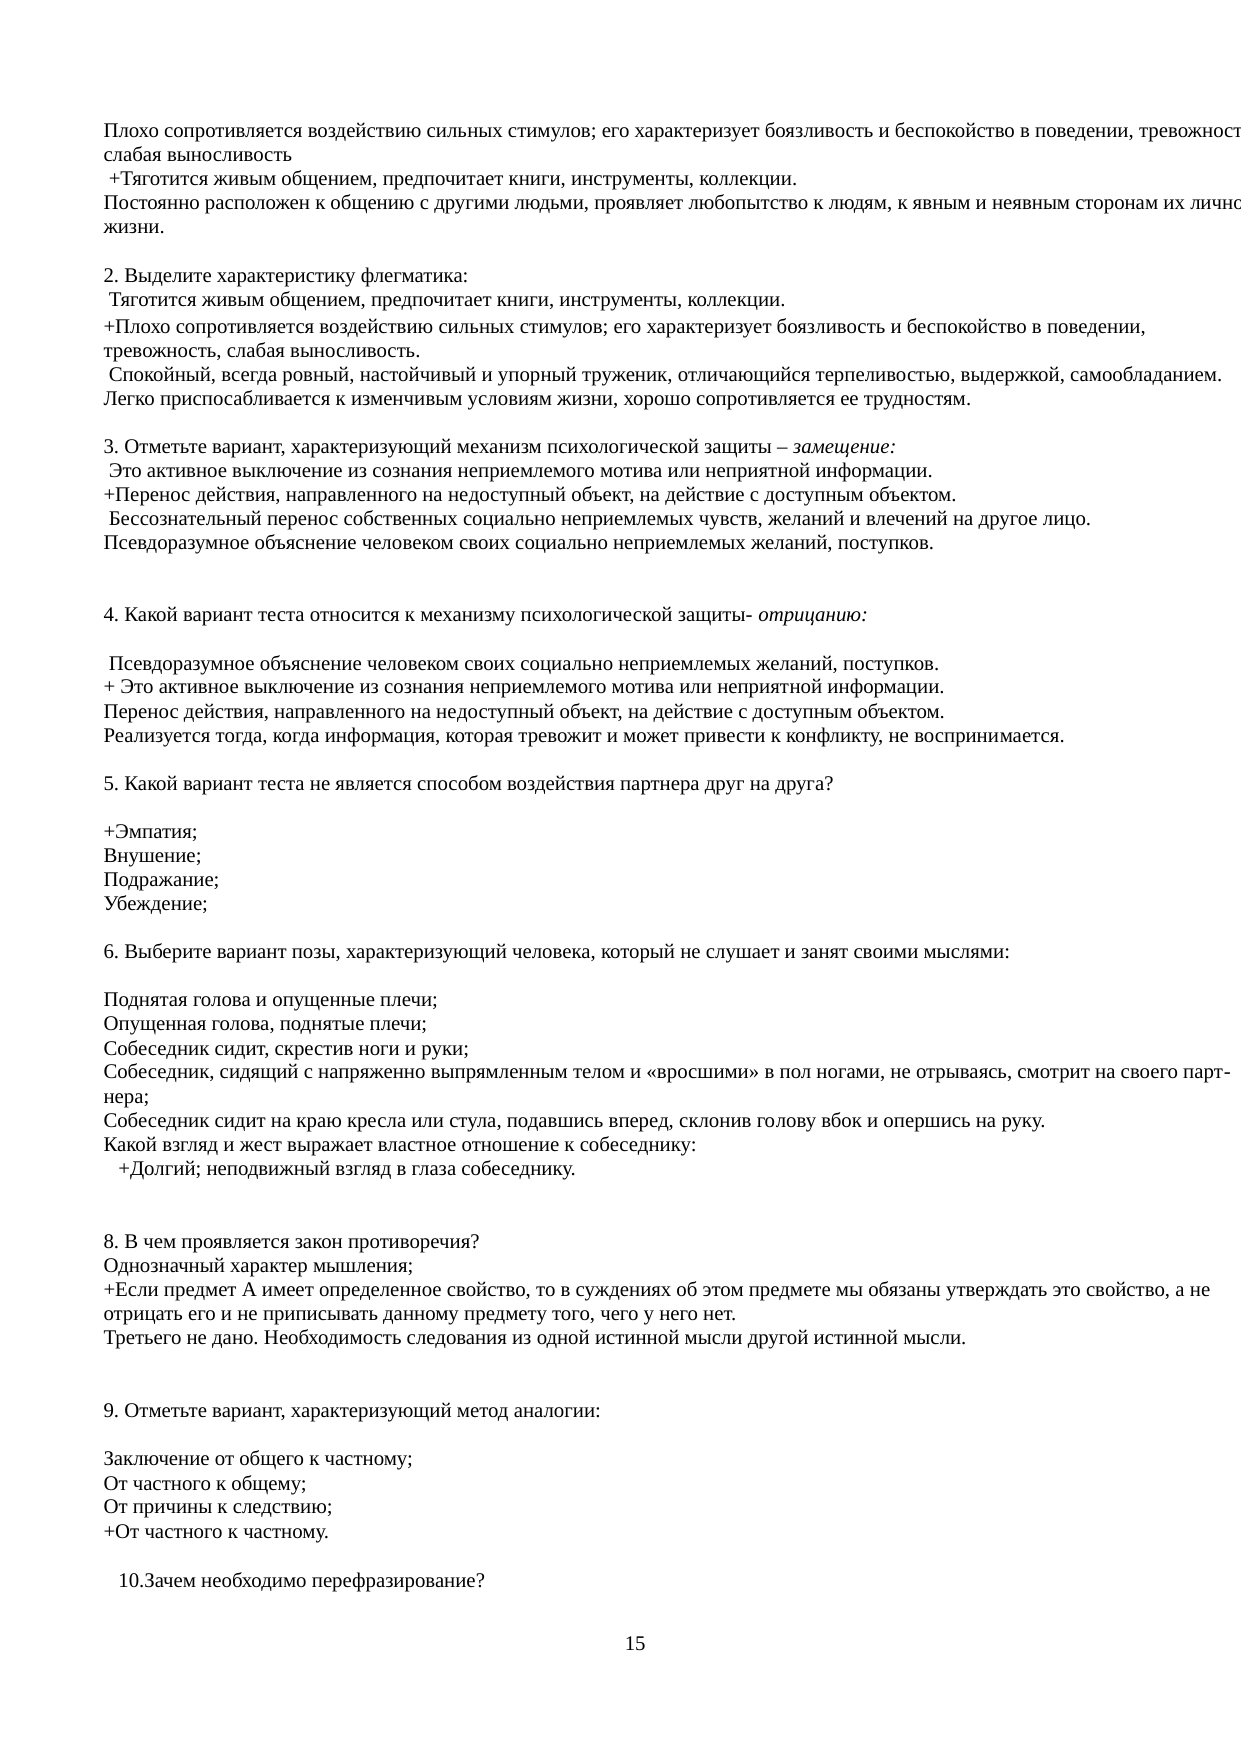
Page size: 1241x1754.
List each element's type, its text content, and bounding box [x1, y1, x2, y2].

text 4. Какой вариант теста относится к механизму психологической защиты- отрицанию: Псевдоразумное объяснение человеком своих социально неприемлемых желаний, поступков. + Это активное выключение из сознания неприемлемого мотива или неприятной информации. Перенос действия, направленного на недоступный объект, на действие с доступным объектом. Реализуется тогда, когда информация, которая тревожит и может привести к конфликту, не воспринимается. 5. Какой вариант теста не является способом воздействия партнера друг на друга? +Эмпатия; Внушение; Подражание; Убеждение; [103, 578, 1240, 915]
text 10.Зачем необходимо перефразирование? [118, 1568, 1152, 1592]
text 9. Отметьте вариант, характеризующий метод аналогии: Заключение от общего к частному; От частного к общему; От причины к следствию; +От частного к частному. [103, 1374, 1240, 1543]
text +Плохо сопротивляется воздействию сильных стимулов; его характеризует боязливость и беспокойство в поведении, тревожность, слабая выносливость. Спокойный, всегда ровный, настойчивый и упорный труженик, отличающийся терпеливостью, выдержкой, самообладанием. Легко приспосабливается к изменчивым условиям жизни, хорошо сопротивляется ее трудностям. [103, 313, 1240, 410]
text 3. Отметьте вариант, характеризующий механизм психологической защиты – замещение: Это активное выключение из сознания неприемлемого мотива или неприятной информации. +Перенос действия, направленного на недоступный объект, на действие с доступным объектом. Бессознательный перенос собственных социально неприемлемых чувств, желаний и влечений на другое лицо. Псевдоразумное объяснение человеком своих социально неприемлемых желаний, поступков. [103, 410, 1240, 554]
text +Долгий; неподвижный взгляд в глаза собеседнику. [118, 1156, 1152, 1180]
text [103, 118, 1240, 311]
text 8. В чем проявляется закон противоречия? Однозначный характер мышления; +Если предмет А имеет определенное свойство, то в суждениях об этом предмете мы обязаны утверждать это свойство, а не отрицать его и не приписывать данному предмету того, чего у него нет. Третьего не дано. Необходимость следования из одной истинной мысли другой истинной мысли. [103, 1205, 1240, 1349]
text 6. Выберите вариант позы, характеризующий человека, который не слушает и занят своими мыслями: Поднятая голова и опущенные плечи; Опущенная голова, поднятые плечи; Собеседник сидит, скрестив ноги и руки; Собеседник, сидящий с напряженно выпрямленным телом и «вросшими» в пол ногами, не отрываясь, смотрит на своего партнера; Собеседник сидит на краю кресла или стула, подавшись вперед, склонив голову вбок и опершись на руку. Какой взгляд и жест выражает властное отношение к собеседнику: [103, 915, 1240, 1156]
